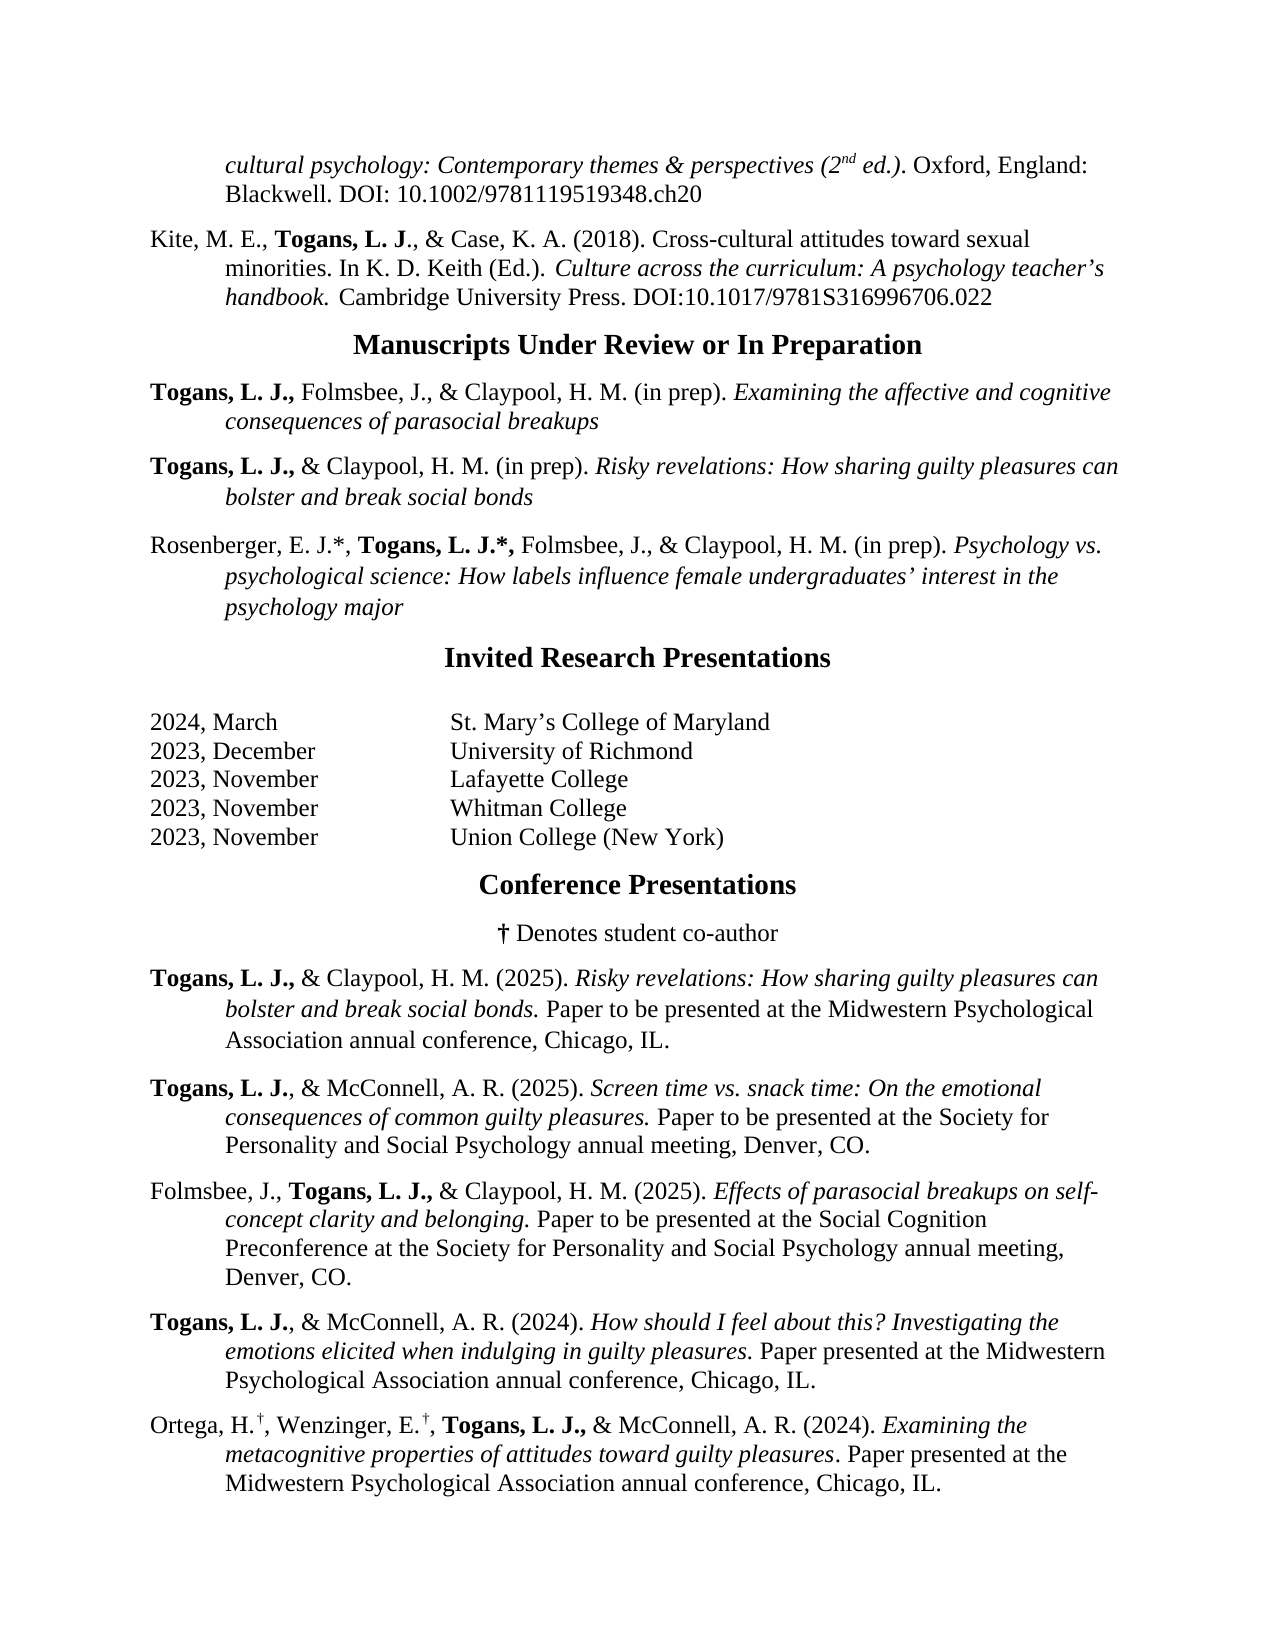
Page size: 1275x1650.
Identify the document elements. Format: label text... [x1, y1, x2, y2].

text Togans, L. J., & McConnell, A. R. (2024). How should I feel about this? Investigating the emotions elicited when indulging in guilty pleasures. Paper presented at the Midwestern Psychological Association annual conference, Chicago, IL. [150, 1307, 1125, 1394]
text Togans, L. J., & McConnell, A. R. (2025). Screen time vs. snack time: On the emotional consequences of common guilty pleasures. Paper to be presented at the Society for Personality and Social Psychology annual meeting, Denver, CO. [150, 1073, 1125, 1159]
text Kite, M. E., Togans, L. J., & Case, K. A. (2018). Cross-cultural attitudes toward sexual minorities. In K. D. Keith (Ed.). Culture across the curriculum: A psychology teacher’s handbook. Cambridge University Press. DOI:10.1017/9781S316996706.022 [150, 224, 1125, 310]
text Invited Research Presentations [150, 640, 1125, 673]
text 2023, November Whitman College [150, 793, 1125, 822]
text Manuscripts Under Review or In Preparation [150, 327, 1125, 361]
text 2024, March St. Mary’s College of Maryland [150, 707, 1125, 736]
text 2023, November Union College (New York) [150, 822, 1125, 851]
text 2023, December University of Richmond [150, 736, 1125, 764]
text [150, 150, 1125, 207]
text † Denotes student co-author [150, 918, 1125, 946]
text Togans, L. J., Folmsbee, J., & Claypool, H. M. (in prep). Examining the affective and cognitive consequences of parasocial breakups [150, 377, 1125, 435]
text Conference Presentations [150, 867, 1125, 901]
text 2023, November Lafayette College [150, 764, 1125, 793]
text Togans, L. J., & Claypool, H. M. (2025). Risky revelations: How sharing guilty pleasures can bolster and break social bonds. Paper to be presented at the Midwestern Psychological Association annual conference, Chicago, IL. [150, 963, 1125, 1054]
text Rosenberger, E. J.*, Togans, L. J.*, Folmsbee, J., & Claypool, H. M. (in prep). Psychology vs. psychological science: How labels influence female undergraduates’ interest in the psychology major [150, 530, 1125, 621]
text Folmsbee, J., Togans, L. J., & Claypool, H. M. (2025). Effects of parasocial breakups on self-concept clarity and belonging. Paper to be presented at the Social Cognition Preconference at the Society for Personality and Social Psychology annual meeting, Denver, CO. [150, 1176, 1125, 1291]
text Ortega, H. †, Wenzinger, E. †, Togans, L. J., & McConnell, A. R. (2024). Examining the metacognitive properties of attitudes toward guilty pleasures. Paper presented at the Midwestern Psychological Association annual conference, Chicago, IL. [150, 1410, 1125, 1497]
text Togans, L. J., & Claypool, H. M. (in prep). Risky revelations: How sharing guilty pleasures can bolster and break social bonds [150, 451, 1125, 511]
